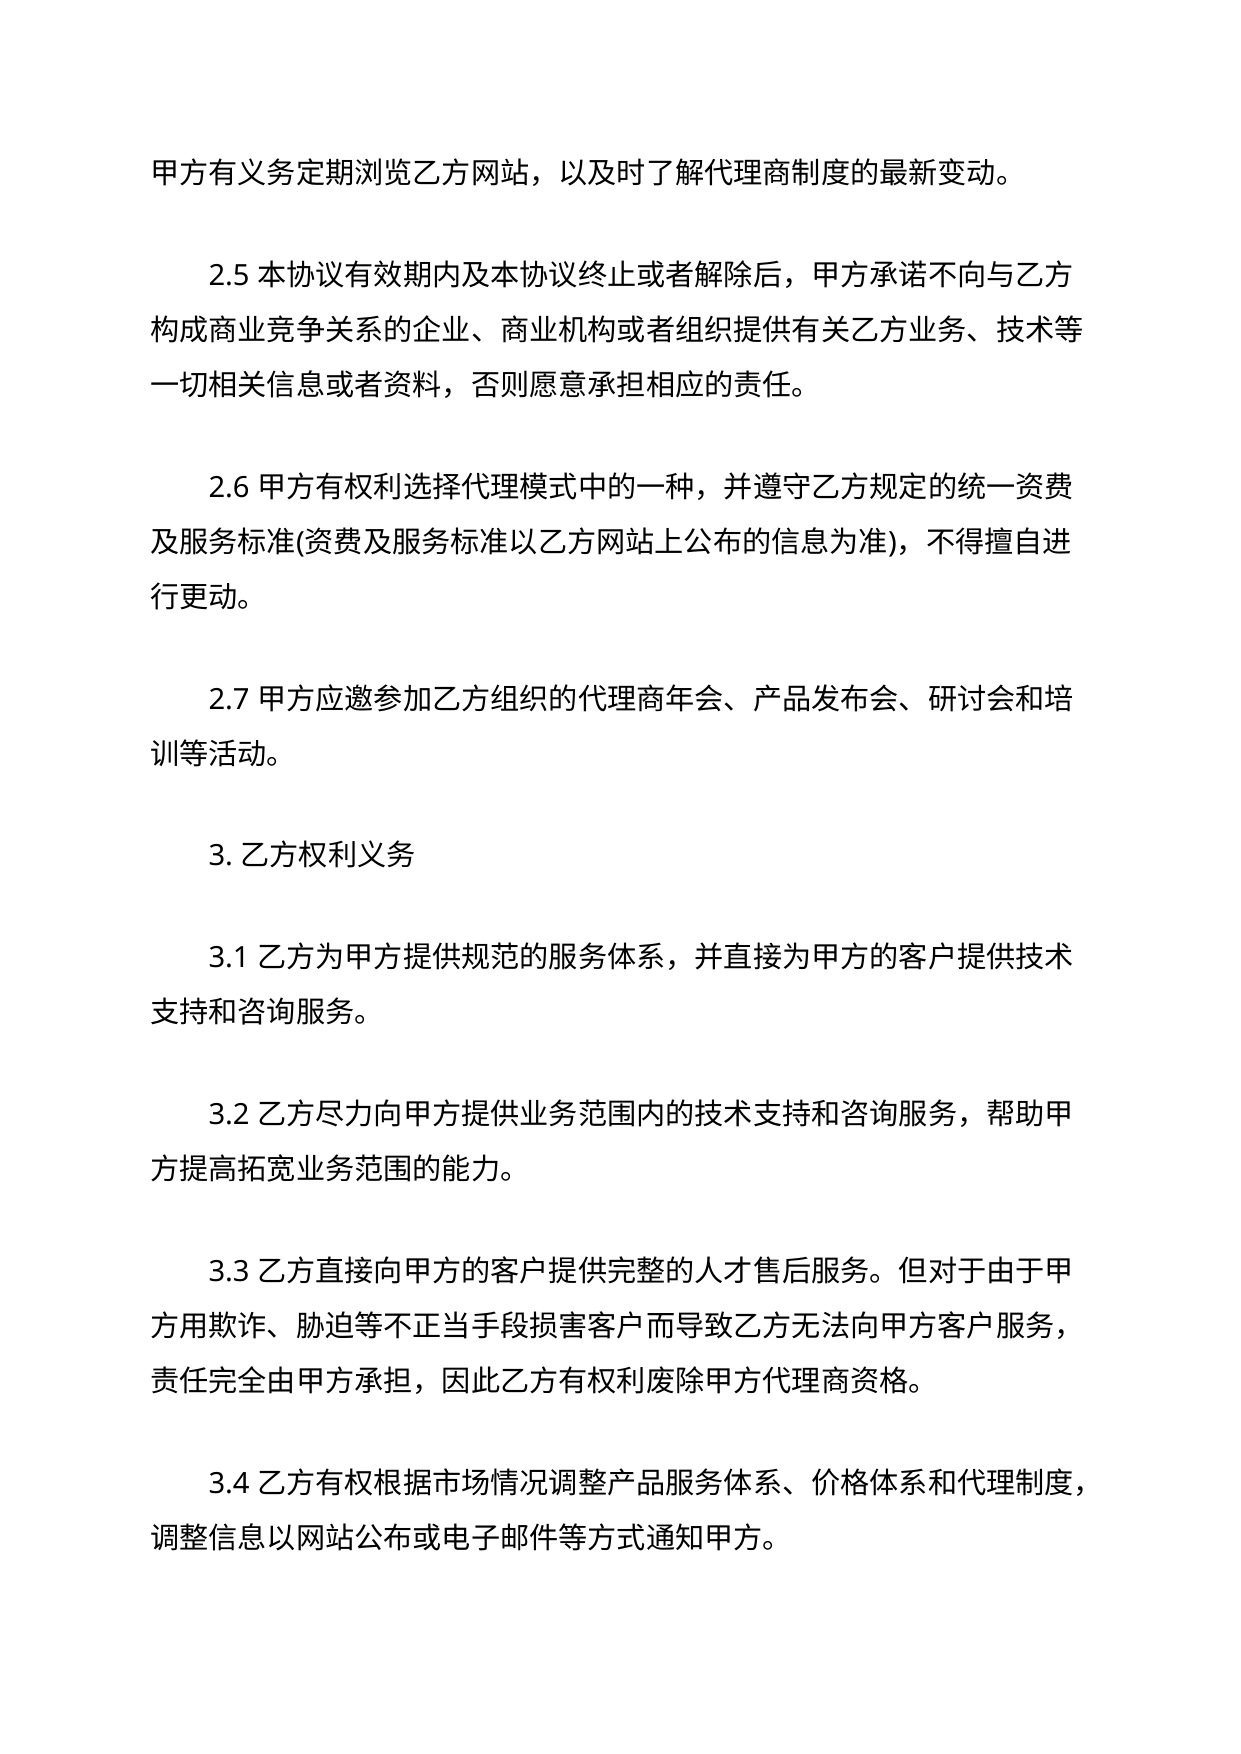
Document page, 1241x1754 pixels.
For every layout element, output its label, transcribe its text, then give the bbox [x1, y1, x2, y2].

text 2.5 本协议有效期内及本协议终止或者解除后，甲方承诺不向与乙方构成商业竞争关系的企业、商业机构或者组织提供有关乙方业务、技术等一切相关信息或者资料，否则愿意承担相应的责任。 [150, 252, 1090, 404]
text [150, 150, 1090, 192]
text 3.2 乙方尽力向甲方提供业务范围内的技术支持和咨询服务，帮助甲方提高拓宽业务范围的能力。 [150, 1091, 1090, 1188]
text 3. 乙方权利义务 [150, 832, 1090, 874]
text 3.1 乙方为甲方提供规范的服务体系，并直接为甲方的客户提供技术支持和咨询服务。 [150, 934, 1090, 1031]
text 3.4 乙方有权根据市场情况调整产品服务体系、价格体系和代理制度，调整信息以网站公布或电子邮件等方式通知甲方。 [150, 1459, 1090, 1556]
text 2.6 甲方有权利选择代理模式中的一种，并遵守乙方规定的统一资费及服务标准(资费及服务标准以乙方网站上公布的信息为准)，不得擅自进行更动。 [150, 463, 1090, 616]
text 3.3 乙方直接向甲方的客户提供完整的人才售后服务。但对于由于甲方用欺诈、胁迫等不正当手段损害客户而导致乙方无法向甲方客户服务，责任完全由甲方承担，因此乙方有权利废除甲方代理商资格。 [150, 1247, 1090, 1400]
text 2.7 甲方应邀参加乙方组织的代理商年会、产品发布会、研讨会和培训等活动。 [150, 675, 1090, 772]
